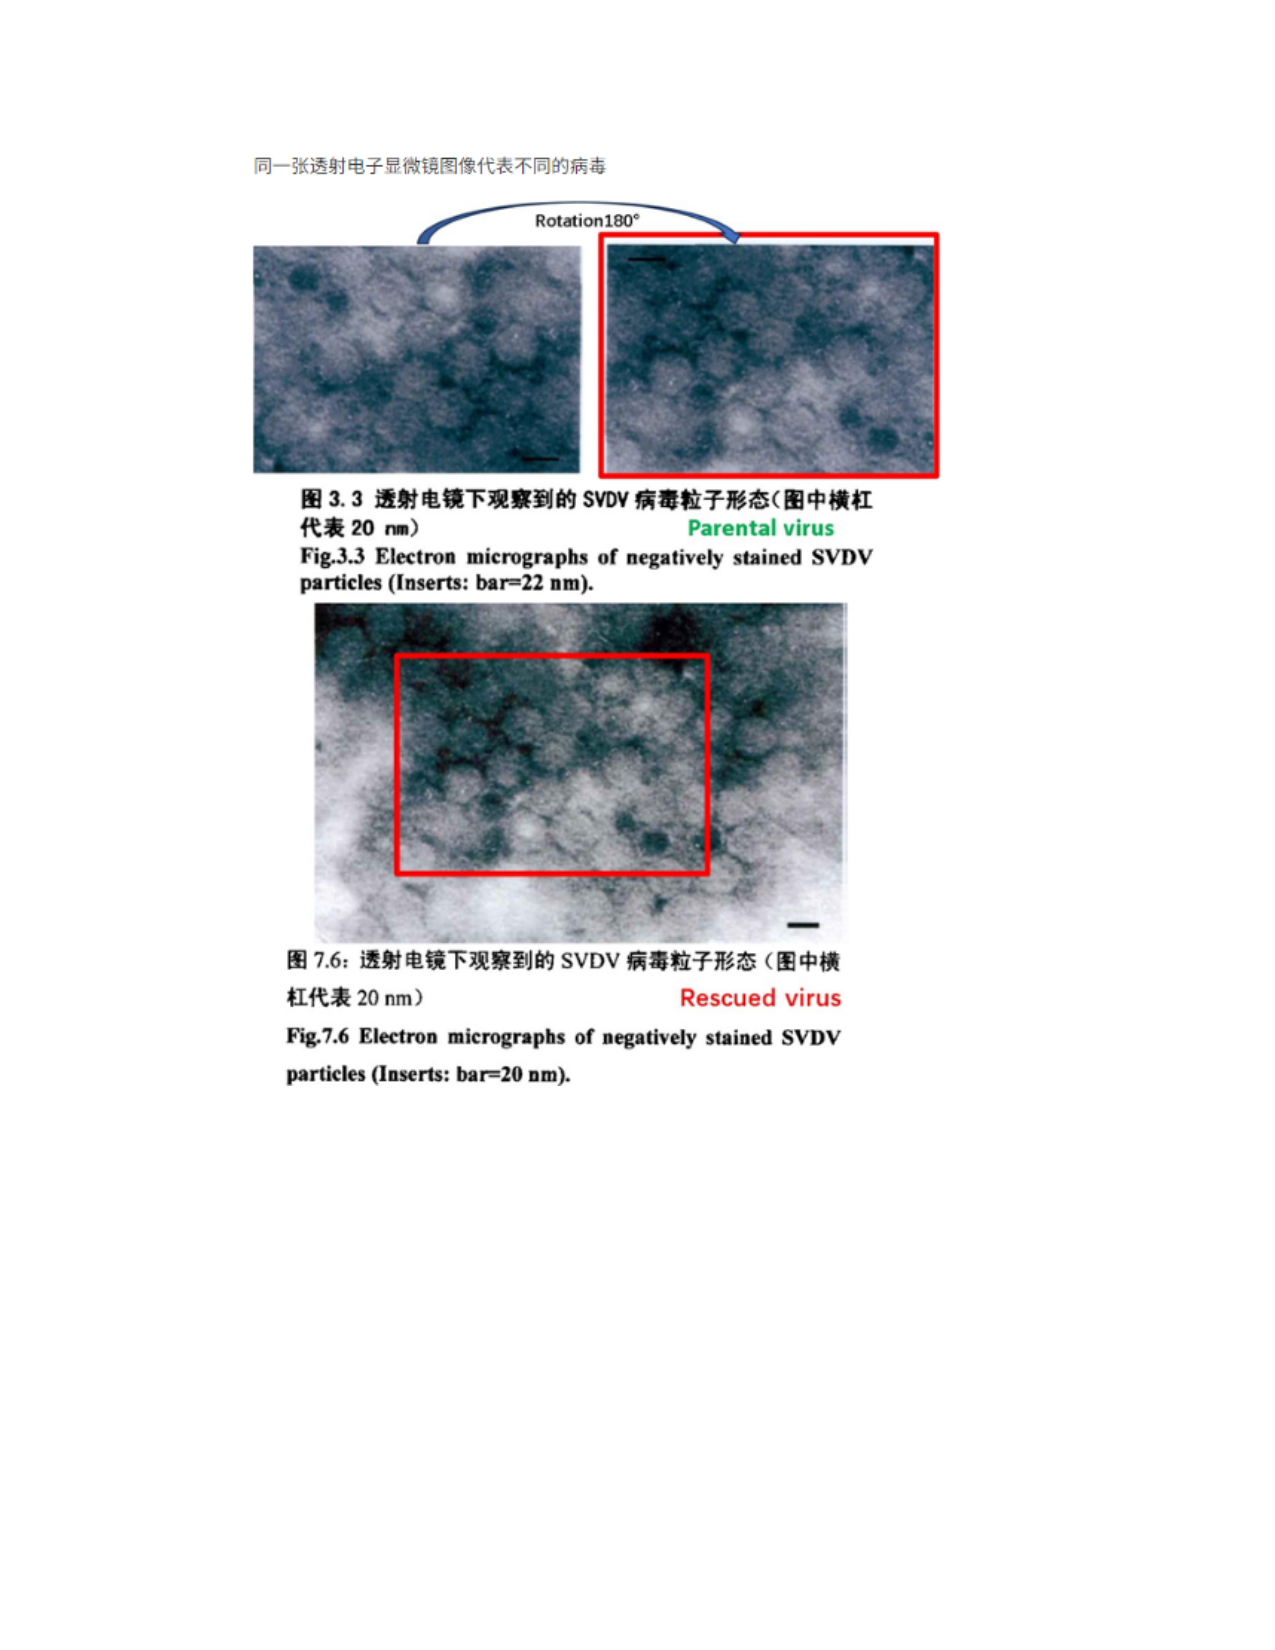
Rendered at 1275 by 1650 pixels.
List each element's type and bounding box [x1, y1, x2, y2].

picture [237, 150, 1138, 1086]
